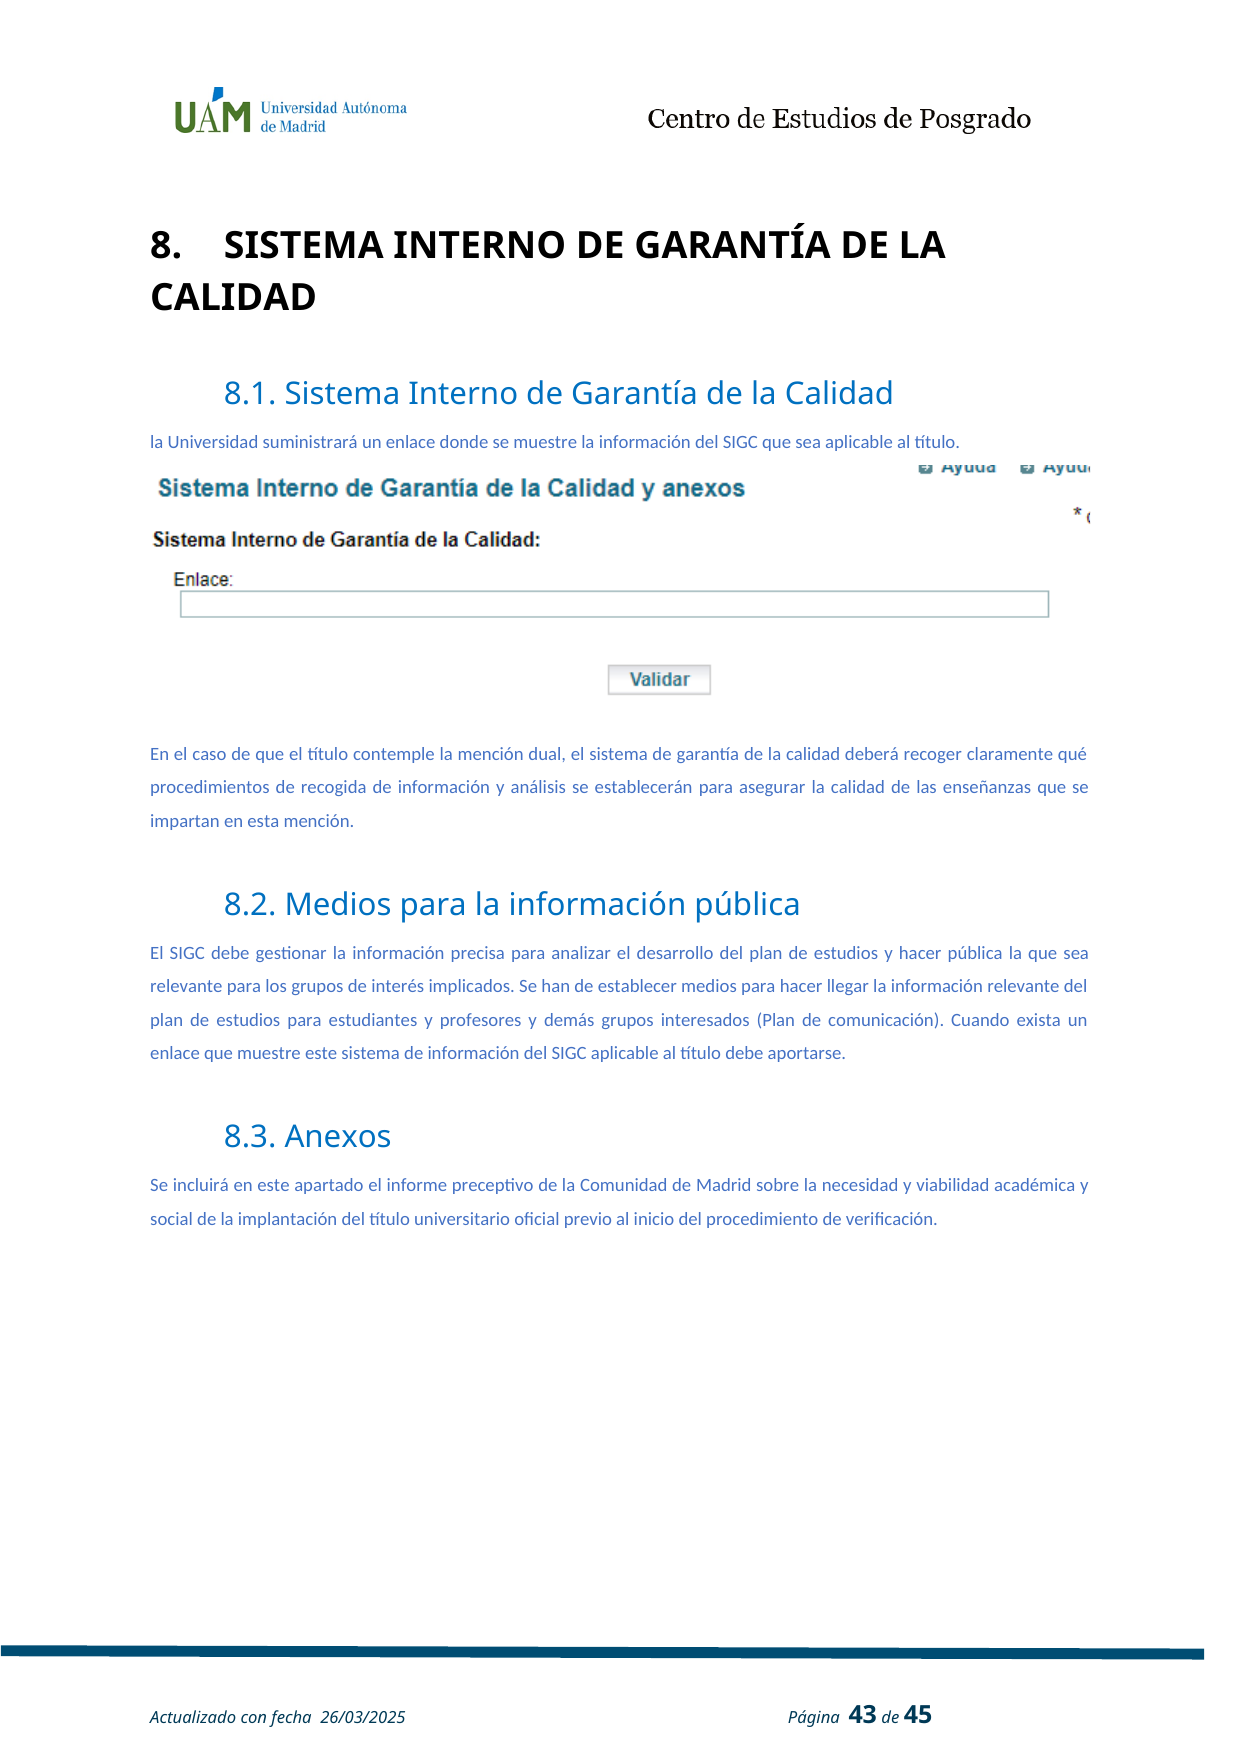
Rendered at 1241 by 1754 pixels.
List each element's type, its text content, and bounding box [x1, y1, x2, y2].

text En el caso de que el título contemple la mención dual, el sistema de garantía de la calidad deberá recoger claramente qué procedimientos de recogida de información y análisis se establecerán para asegurar la calidad de las enseñanzas que se impartan en esta mención. [150, 732, 1090, 832]
text la Universidad suministrará un enlace donde se muestre la información del SIGC que sea aplicable al título. [150, 420, 1090, 453]
text El SIGC debe gestionar la información precisa para analizar el desarrollo del plan de estudios y hacer pública la que sea relevante para los grupos de interés implicados. Se han de establecer medios para hacer llegar la información relevante del plan de estudios para estudiantes y profesores y demás grupos interesados (Plan de comunicación). Cuando exista un enlace que muestre este sistema de información del SIGC aplicable al título debe aportarse. [150, 931, 1090, 1064]
picture [150, 65, 1091, 157]
subtitle 8.3. Anexos [224, 1114, 1090, 1157]
subtitle 8.2. Medios para la información pública [224, 882, 1090, 924]
subtitle 8.1. Sistema Interno de Garantía de la Calidad [224, 371, 1090, 413]
text Se incluirá en este apartado el informe preceptivo de la Comunidad de Madrid sobre la necesidad y viabilidad académica y social de la implantación del título universitario oficial previo al inicio del procedimiento de verificación. [150, 1163, 1090, 1230]
subtitle 8. Sistema Interno de Garantía de la Calidad [150, 219, 1090, 321]
